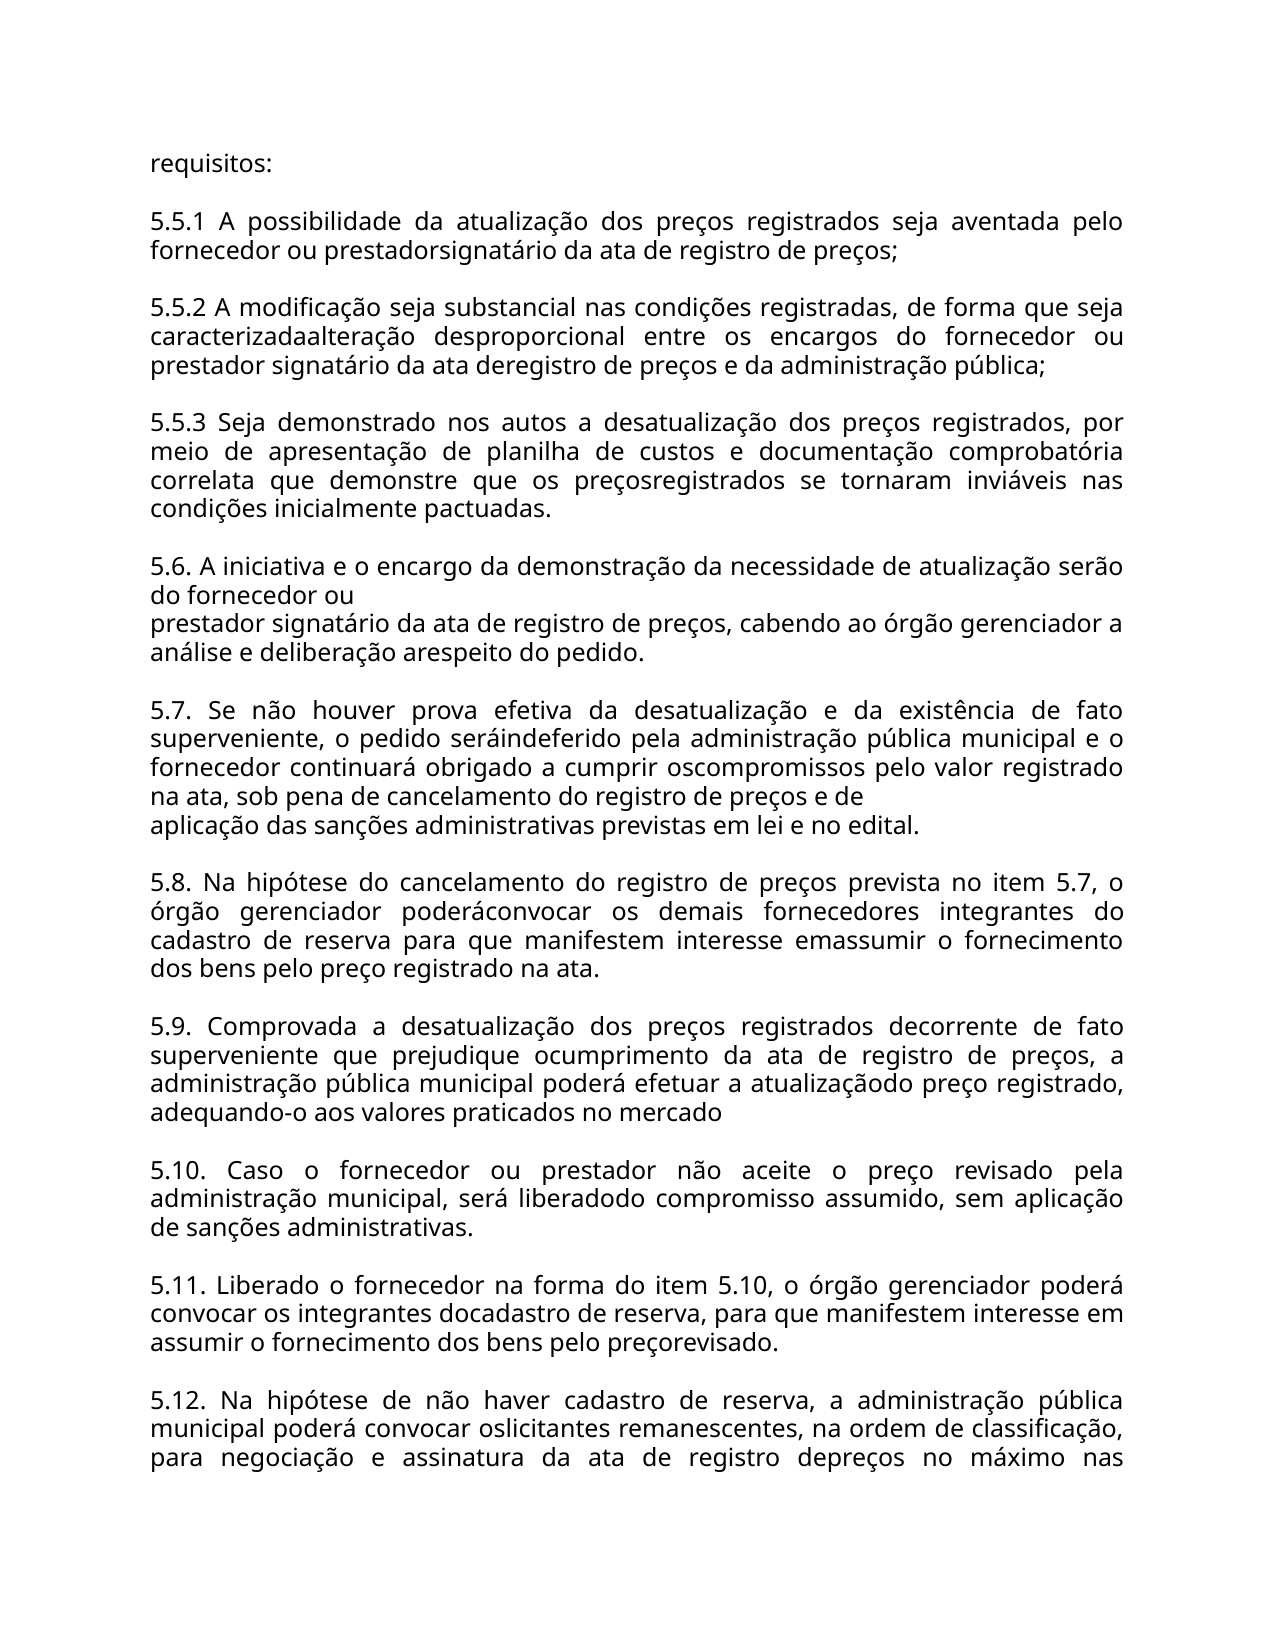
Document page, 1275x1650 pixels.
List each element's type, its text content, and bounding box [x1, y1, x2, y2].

text 5.5.2 A modificação seja substancial nas condições registradas, de forma que seja caracterizadaalteração desproporcional entre os encargos do fornecedor ou prestador signatário da ata deregistro de preços e da administração pública; [150, 294, 1125, 380]
text 5.5.1 A possibilidade da atualização dos preços registrados seja aventada pelo fornecedor ou prestadorsignatário da ata de registro de preços; [150, 207, 1125, 265]
text prestador signatário da ata de registro de preços, cabendo ao órgão gerenciador a análise e deliberação arespeito do pedido. [150, 610, 1125, 667]
text 5.8. Na hipótese do cancelamento do registro de preços prevista no item 5.7, o órgão gerenciador poderáconvocar os demais fornecedores integrantes do cadastro de reserva para que manifestem interesse emassumir o fornecimento dos bens pelo preço registrado na ata. [150, 869, 1125, 984]
text 5.9. Comprovada a desatualização dos preços registrados decorrente de fato superveniente que prejudique ocumprimento da ata de registro de preços, a administração pública municipal poderá efetuar a atualizaçãodo preço registrado, adequando-o aos valores praticados no mercado [150, 1012, 1125, 1127]
text 5.11. Liberado o fornecedor na forma do item 5.10, o órgão gerenciador poderá convocar os integrantes docadastro de reserva, para que manifestem interesse em assumir o fornecimento dos bens pelo preçorevisado. [150, 1271, 1125, 1357]
text aplicação das sanções administrativas previstas em lei e no edital. [150, 811, 1125, 840]
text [150, 150, 1125, 179]
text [150, 1386, 1125, 1472]
text 5.7. Se não houver prova efetiva da desatualização e da existência de fato superveniente, o pedido seráindeferido pela administração pública municipal e o fornecedor continuará obrigado a cumprir oscompromissos pelo valor registrado na ata, sob pena de cancelamento do registro de preços e de [150, 696, 1125, 811]
text 5.10. Caso o fornecedor ou prestador não aceite o preço revisado pela administração municipal, será liberadodo compromisso assumido, sem aplicação de sanções administrativas. [150, 1156, 1125, 1242]
text 5.5.3 Seja demonstrado nos autos a desatualização dos preços registrados, por meio de apresentação de planilha de custos e documentação comprobatória correlata que demonstre que os preçosregistrados se tornaram inviáveis nas condições inicialmente pactuadas. [150, 409, 1125, 524]
text 5.6. A iniciativa e o encargo da demonstração da necessidade de atualização serão do fornecedor ou [150, 552, 1125, 610]
